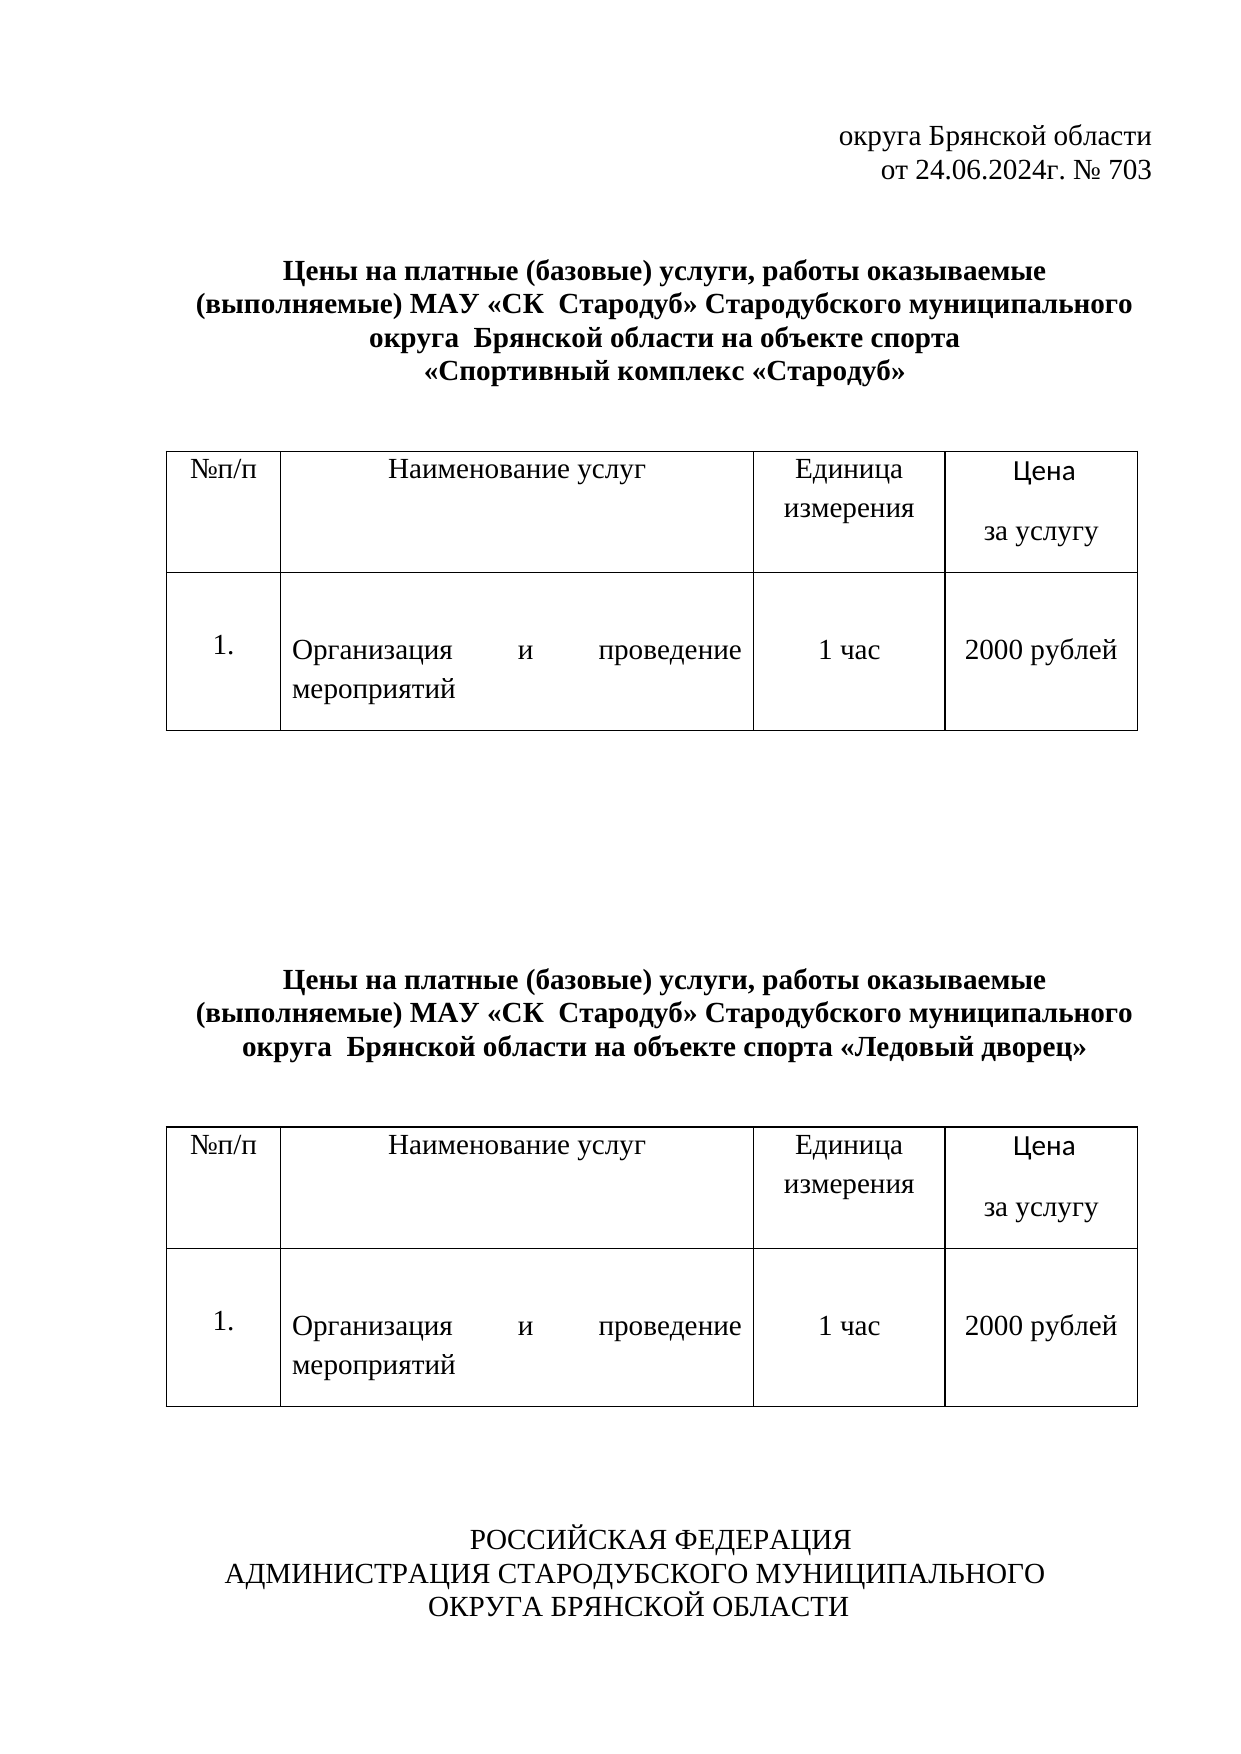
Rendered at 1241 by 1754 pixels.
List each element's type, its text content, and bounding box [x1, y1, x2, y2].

table_header Единица измерения [754, 452, 944, 572]
table_header Единица измерения [754, 1128, 944, 1248]
text АДМИНИСТРАЦИЯ СТАРОДУБСКОГО МУНИЦИПАЛЬНОГО [118, 1556, 1152, 1589]
table_header Цена за услугу [946, 452, 1137, 572]
text от 24.06.2024г. № 703 [177, 152, 1152, 185]
table_cell 2000 рублей [946, 1249, 1137, 1406]
table_cell 1. [167, 1249, 280, 1406]
table_header Цена за услугу [946, 1128, 1137, 1248]
text «Спортивный комплекс «Стародуб» [177, 353, 1152, 387]
text Цены на платные (базовые) услуги, работы оказываемые (выполняемые) МАУ «СК Стародуб» Стародубского муниципального округа Брянской области на объекте спорта «Ледовый дворец» [177, 962, 1152, 1063]
table_header Наименование услуг [281, 452, 753, 572]
table_header Наименование услуг [281, 1128, 753, 1248]
text ОКРУГА БРЯНСКОЙ ОБЛАСТИ [118, 1589, 1152, 1623]
text Цены на платные (базовые) услуги, работы оказываемые (выполняемые) МАУ «СК Стародуб» Стародубского муниципального округа Брянской области на объекте спорта [177, 253, 1152, 353]
table_header №п/п [167, 1128, 280, 1248]
table_header №п/п [167, 452, 280, 572]
table_cell Организация и проведение мероприятий [281, 1249, 753, 1406]
table_cell 1 час [754, 1249, 944, 1406]
table_cell 2000 рублей [946, 573, 1137, 730]
text РОССИЙСКАЯ ФЕДЕРАЦИЯ [177, 1522, 1152, 1556]
table_cell 1 час [754, 573, 944, 730]
table_cell Организация и проведение мероприятий [281, 573, 753, 730]
table_cell 1. [167, 573, 280, 730]
text округа Брянской области [177, 118, 1152, 152]
